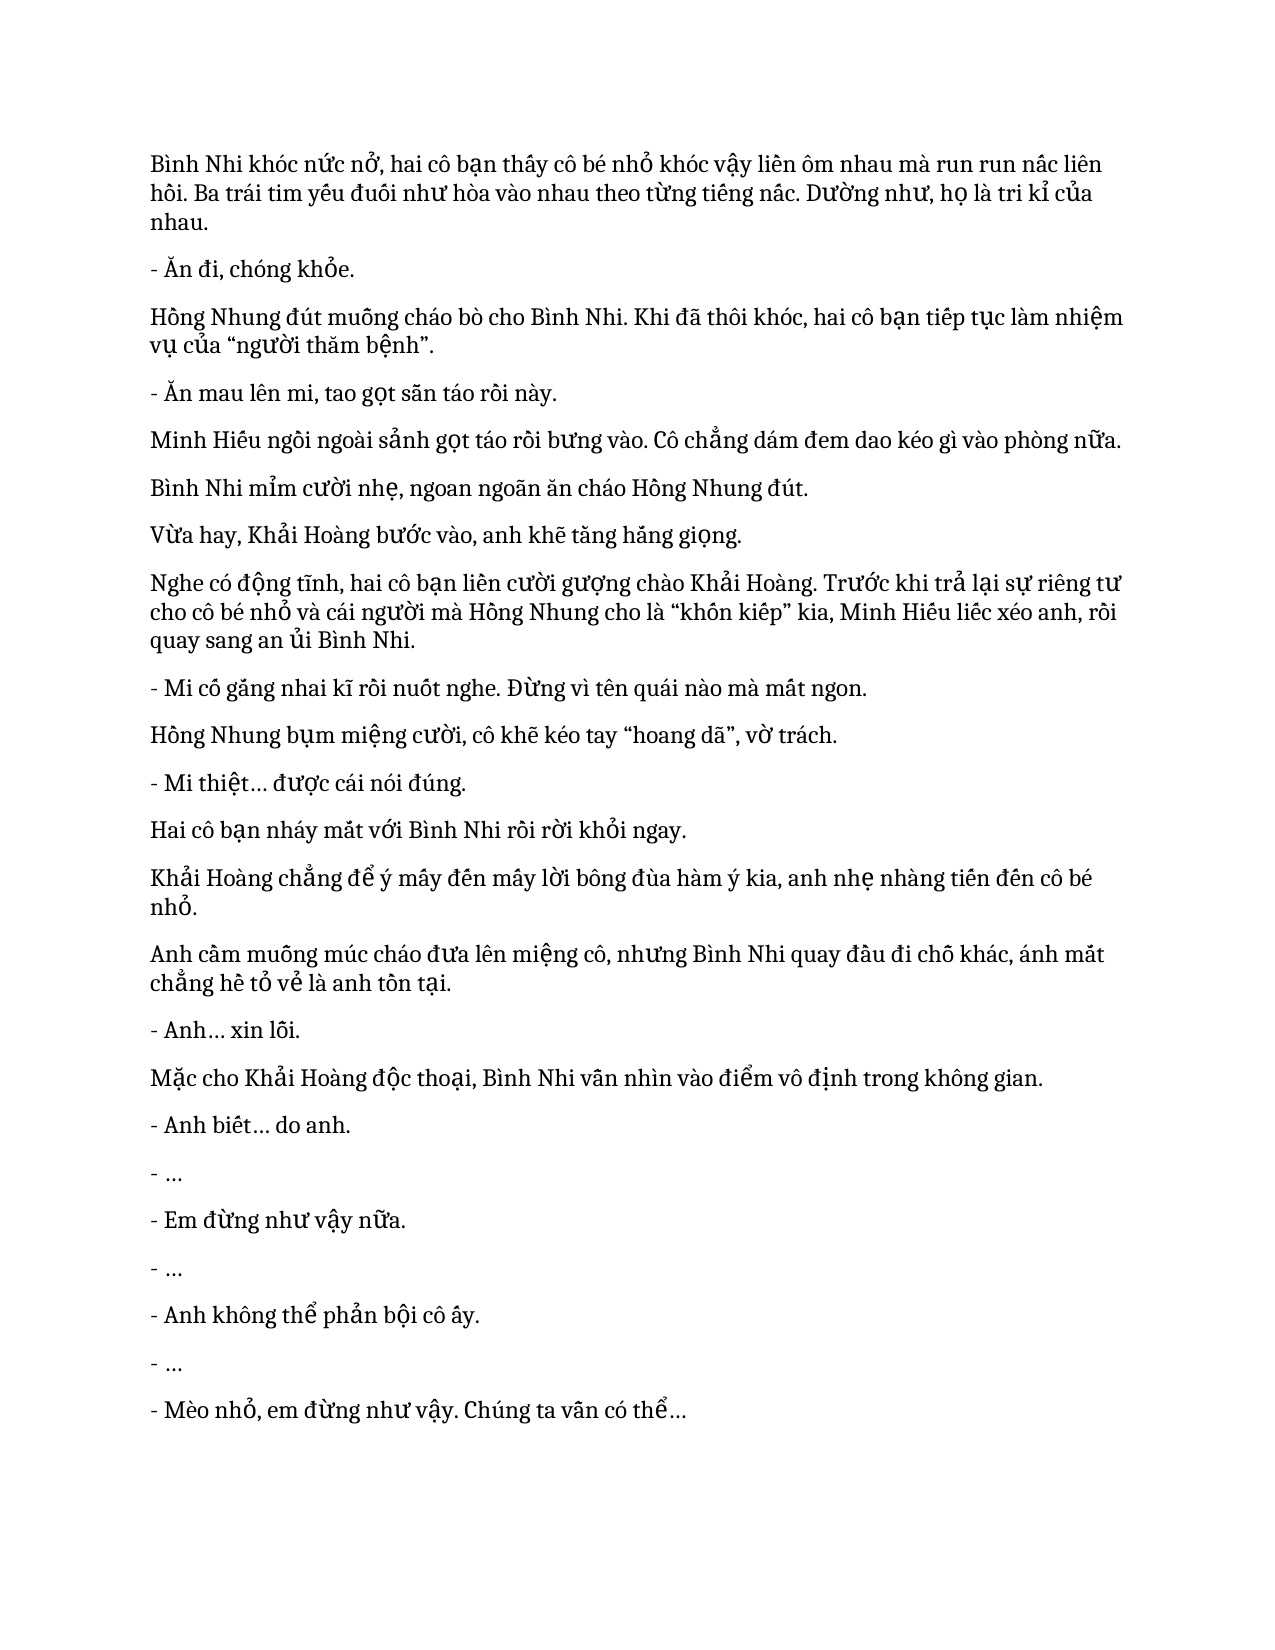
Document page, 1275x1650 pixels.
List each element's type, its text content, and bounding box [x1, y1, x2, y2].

text - Em đừng như vậy nữa. [150, 1206, 1125, 1235]
text Hồng Nhung đút muỗng cháo bò cho Bình Nhi. Khi đã thôi khóc, hai cô bạn tiếp tục làm nhiệm vụ của “người thăm bệnh”. [150, 302, 1125, 360]
text Bình Nhi mỉm cười nhẹ, ngoan ngoãn ăn cháo Hồng Nhung đút. [150, 474, 1125, 502]
text - Ăn đi, chóng khỏe. [150, 255, 1125, 284]
text - Mi cố gắng nhai kĩ rồi nuốt nghe. Đừng vì tên quái nào mà mất ngon. [150, 674, 1125, 702]
text - … [150, 1349, 1125, 1377]
text Anh cầm muỗng múc cháo đưa lên miệng cô, nhưng Bình Nhi quay đầu đi chỗ khác, ánh mắt chẳng hề tỏ vẻ là anh tồn tại. [150, 940, 1125, 997]
text - … [150, 1159, 1125, 1187]
text - Mi thiệt… được cái nói đúng. [150, 769, 1125, 797]
text Nghe có động tĩnh, hai cô bạn liền cười gượng chào Khải Hoàng. Trước khi trả lại sự riêng tư cho cô bé nhỏ và cái người mà Hồng Nhung cho là “khốn kiếp” kia, Minh Hiếu liếc xéo anh, rồi quay sang an ủi Bình Nhi. [150, 569, 1125, 655]
text Vừa hay, Khải Hoàng bước vào, anh khẽ tằng hắng giọng. [150, 521, 1125, 550]
text - Mèo nhỏ, em đừng như vậy. Chúng ta vẫn có thể… [150, 1396, 1125, 1425]
text - Anh không thể phản bội cô ấy. [150, 1301, 1125, 1330]
text Hồng Nhung bụm miệng cười, cô khẽ kéo tay “hoang dã”, vờ trách. [150, 721, 1125, 750]
text - Anh biết… do anh. [150, 1111, 1125, 1140]
text Mặc cho Khải Hoàng độc thoại, Bình Nhi vẫn nhìn vào điểm vô định trong không gian. [150, 1064, 1125, 1092]
text Hai cô bạn nháy mắt với Bình Nhi rồi rời khỏi ngay. [150, 816, 1125, 845]
text Khải Hoàng chẳng để ý mấy đến mấy lời bông đùa hàm ý kia, anh nhẹ nhàng tiến đến cô bé nhỏ. [150, 864, 1125, 921]
text - Anh… xin lỗi. [150, 1016, 1125, 1045]
text - Ăn mau lên mi, tao gọt sẵn táo rồi này. [150, 379, 1125, 407]
text Bình Nhi khóc nức nở, hai cô bạn thấy cô bé nhỏ khóc vậy liền ôm nhau mà run run nấc liên hồi. Ba trái tim yếu đuối như hòa vào nhau theo từng tiếng nấc. Dường như, họ là tri kỉ của nhau. [150, 150, 1125, 236]
text Minh Hiếu ngồi ngoài sảnh gọt táo rồi bưng vào. Cô chẳng dám đem dao kéo gì vào phòng nữa. [150, 426, 1125, 455]
text - … [150, 1254, 1125, 1282]
